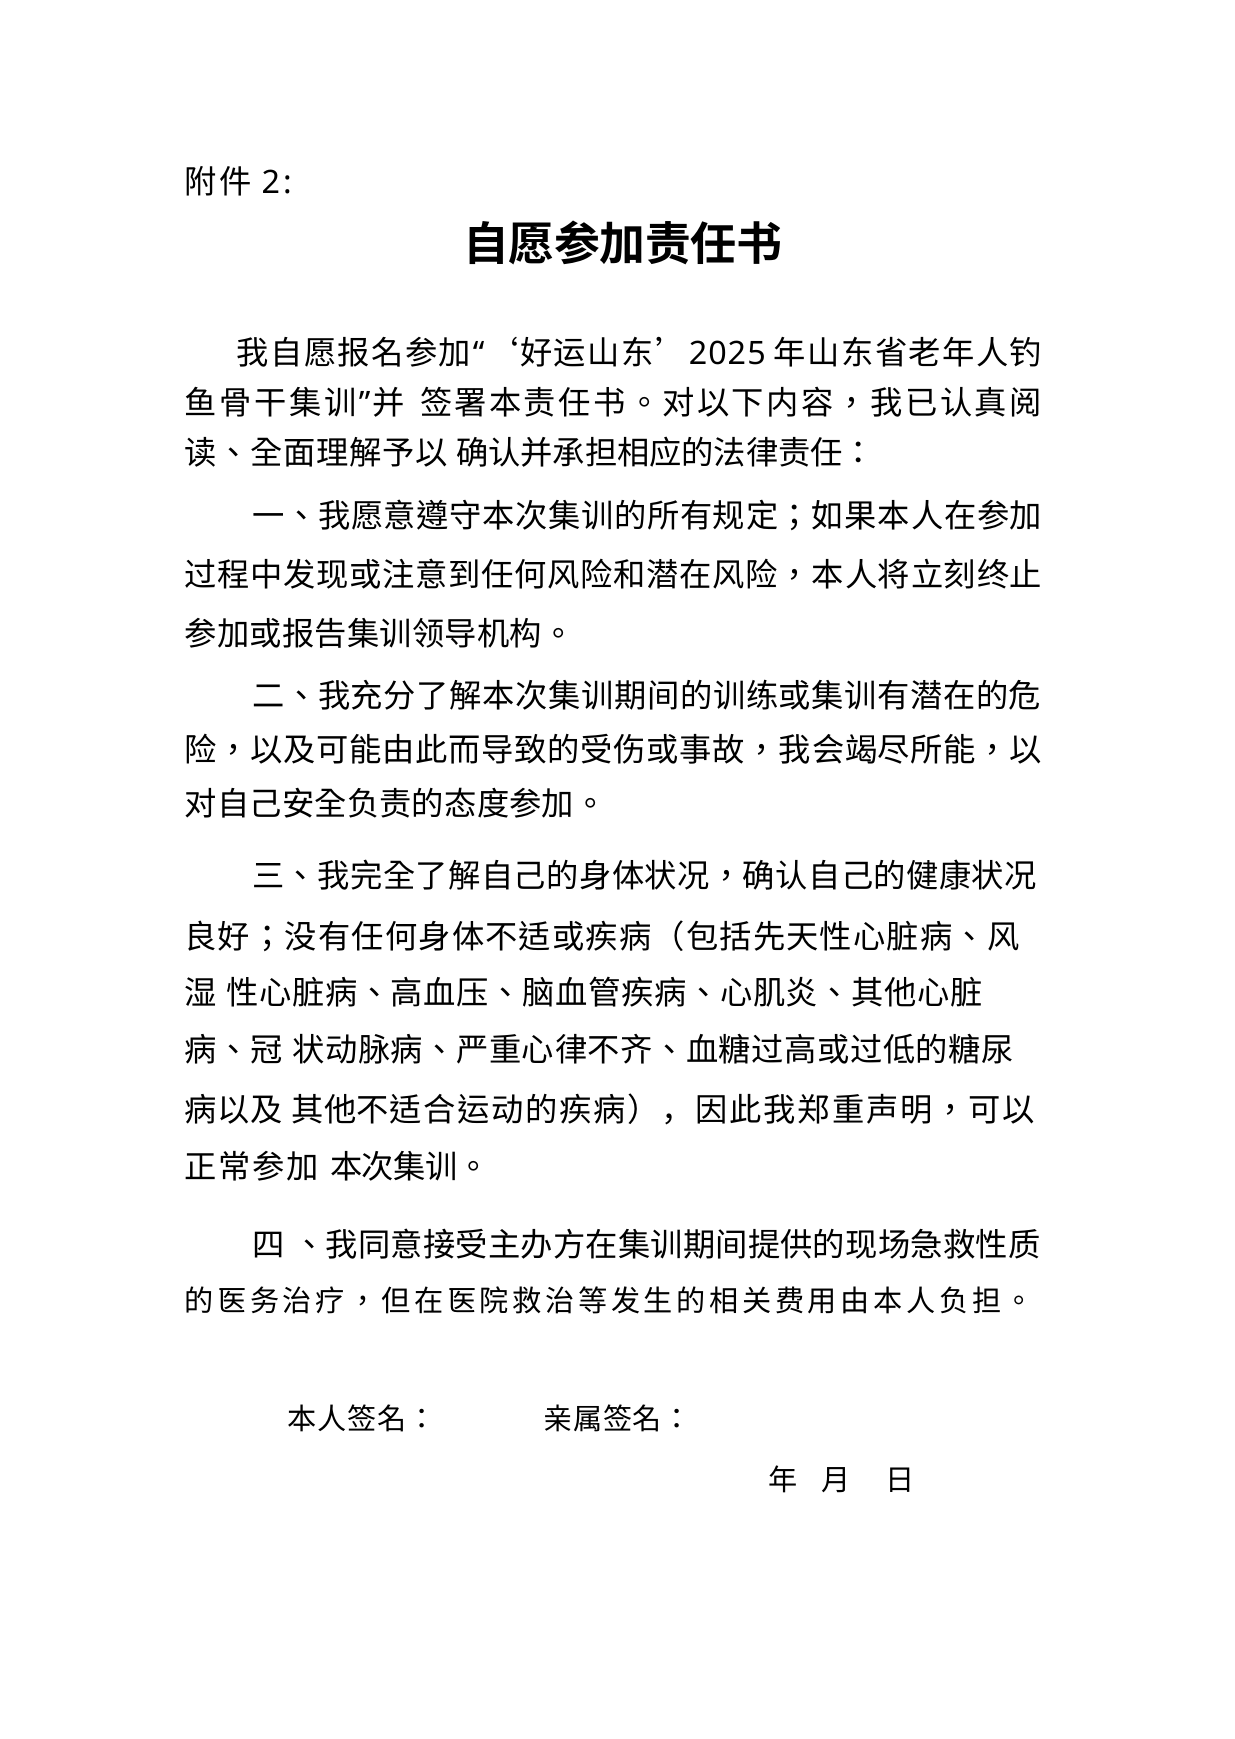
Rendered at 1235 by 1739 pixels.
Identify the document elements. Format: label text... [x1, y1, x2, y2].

text 自愿参加责任书 [463, 215, 1049, 272]
text 二、我充分了解本次集训期间的训练或集训有潜在的危 险，以及可能由此而导致的受伤或事故，我会竭尽所能，以 对自己安全负责的态度参加。 [184, 673, 1042, 825]
text 一、我愿意遵守本次集训的所有规定；如果本人在参加 过程中发现或注意到任何风险和潜在风险，本人将立刻终止 参加或报告集训领导机构。 [184, 493, 1042, 655]
text 四 、我同意接受主办方在集训期间提供的现场急救性质 的医务治疗，但在医院救治等发生的相关费用由本人负担。 [184, 1222, 1042, 1320]
text 本人签名： 亲属签名： [287, 1400, 1049, 1437]
text 三、我完全了解自己的身体状况，确认自己的健康状况 良好；没有任何身体不适或疾病（包括先天性心脏病、风湿 性心脏病、高血压、脑血管疾病、心肌炎、其他心脏病、冠 状动脉病、严重心律不齐、血糖过高或过低的糖尿病以及 其他不适合运动的疾病），因此我郑重声明，可以正常参加 本次集训。 [184, 853, 1041, 1188]
text 我自愿报名参加“‘好运山东’2025年山东省老年人钓鱼骨干集训”并 签署本责任书。对以下内容，我已认真阅读、全面理解予以 确认并承担相应的法律责任： [184, 327, 1042, 474]
text 附件2: [184, 161, 1049, 202]
text 年 月 日 [769, 1461, 1049, 1497]
